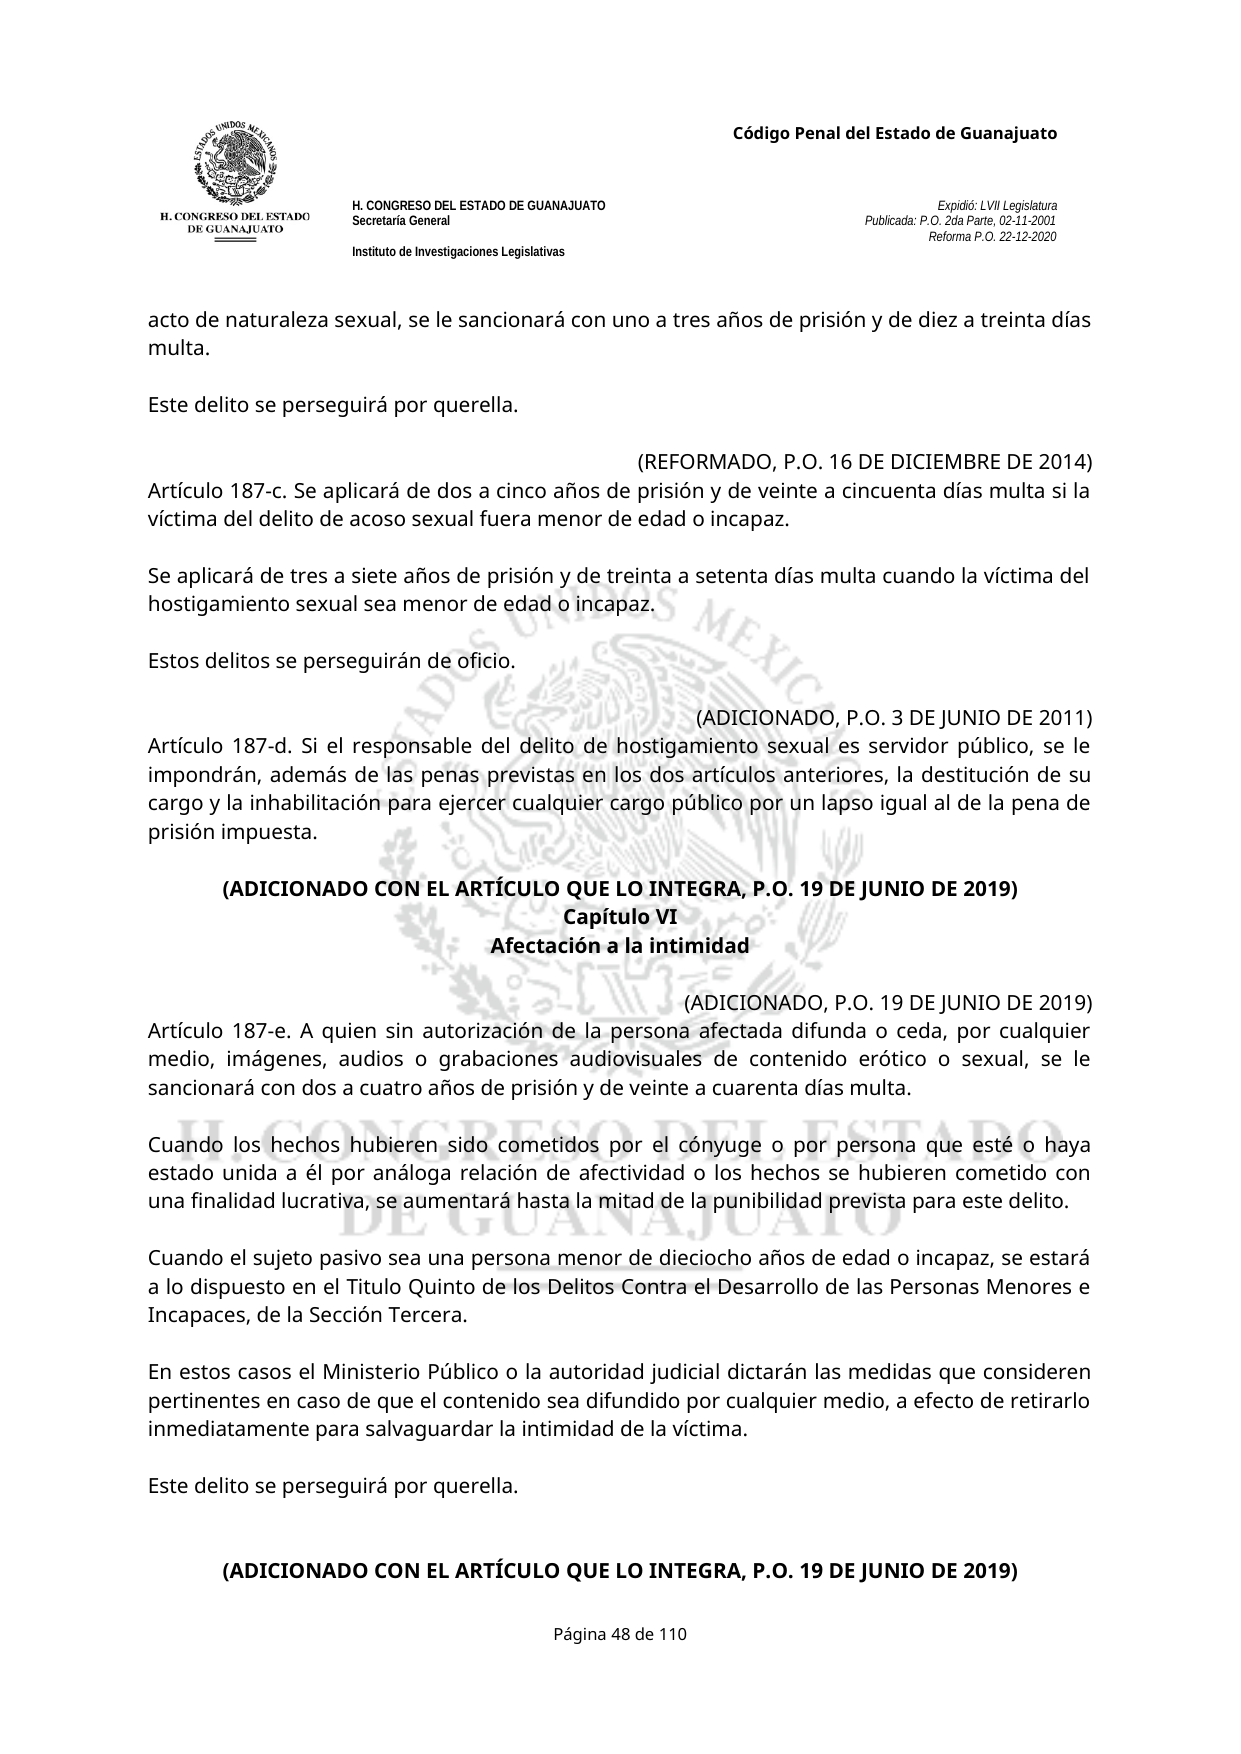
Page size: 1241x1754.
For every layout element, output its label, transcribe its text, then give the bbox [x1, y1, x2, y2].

text Cuando el sujeto pasivo sea una persona menor de dieciocho años de edad o incapaz, se estará a lo dispuesto en el Titulo Quinto de los Delitos Contra el Desarrollo de las Personas Menores e Incapaces, de la Sección Tercera. [148, 1243, 1092, 1329]
text Afectación a la intimidad [148, 931, 1092, 959]
text (ADICIONADO, P.O. 19 DE JUNIO DE 2019) [148, 988, 1092, 1016]
text Este delito se perseguirá por querella. [148, 390, 1092, 419]
text Cuando los hechos hubieren sido cometidos por el cónyuge o por persona que esté o haya estado unida a él por análoga relación de afectividad o los hechos se hubieren cometido con una finalidad lucrativa, se aumentará hasta la mitad de la punibilidad prevista para este delito. [148, 1130, 1092, 1215]
text Artículo 187-c. Se aplicará de dos a cinco años de prisión y de veinte a cincuenta días multa si la víctima del delito de acoso sexual fuera menor de edad o incapaz. [148, 476, 1092, 533]
text (ADICIONADO CON EL ARTÍCULO QUE LO INTEGRA, P.O. 19 DE JUNIO DE 2019) [148, 1556, 1092, 1585]
text (ADICIONADO, P.O. 3 DE JUNIO DE 2011) [148, 703, 1092, 732]
text Capítulo VI [148, 902, 1092, 931]
text Se aplicará de tres a siete años de prisión y de treinta a setenta días multa cuando la víctima del hostigamiento sexual sea menor de edad o incapaz. [148, 561, 1092, 618]
text Este delito se perseguirá por querella. [148, 1471, 1092, 1499]
picture [160, 121, 310, 248]
text Artículo 187-d. Si el responsable del delito de hostigamiento sexual es servidor público, se le impondrán, además de las penas previstas en los dos artículos anteriores, la destitución de su cargo y la inhabilitación para ejercer cualquier cargo público por un lapso igual al de la pena de prisión impuesta. [148, 732, 1092, 845]
text (ADICIONADO CON EL ARTÍCULO QUE LO INTEGRA, P.O. 19 DE JUNIO DE 2019) [148, 874, 1092, 902]
text En estos casos el Ministerio Público o la autoridad judicial dictarán las medidas que consideren pertinentes en caso de que el contenido sea difundido por cualquier medio, a efecto de retirarlo inmediatamente para salvaguardar la intimidad de la víctima. [148, 1357, 1092, 1443]
text (REFORMADO, P.O. 16 DE DICIEMBRE DE 2014) [148, 447, 1092, 476]
text Estos delitos se perseguirán de oficio. [148, 646, 1092, 675]
text Artículo 187-e. A quien sin autorización de la persona afectada difunda o ceda, por cualquier medio, imágenes, audios o grabaciones audiovisuales de contenido erótico o sexual, se le sancionará con dos a cuatro años de prisión y de veinte a cuarenta días multa. [148, 1016, 1092, 1101]
